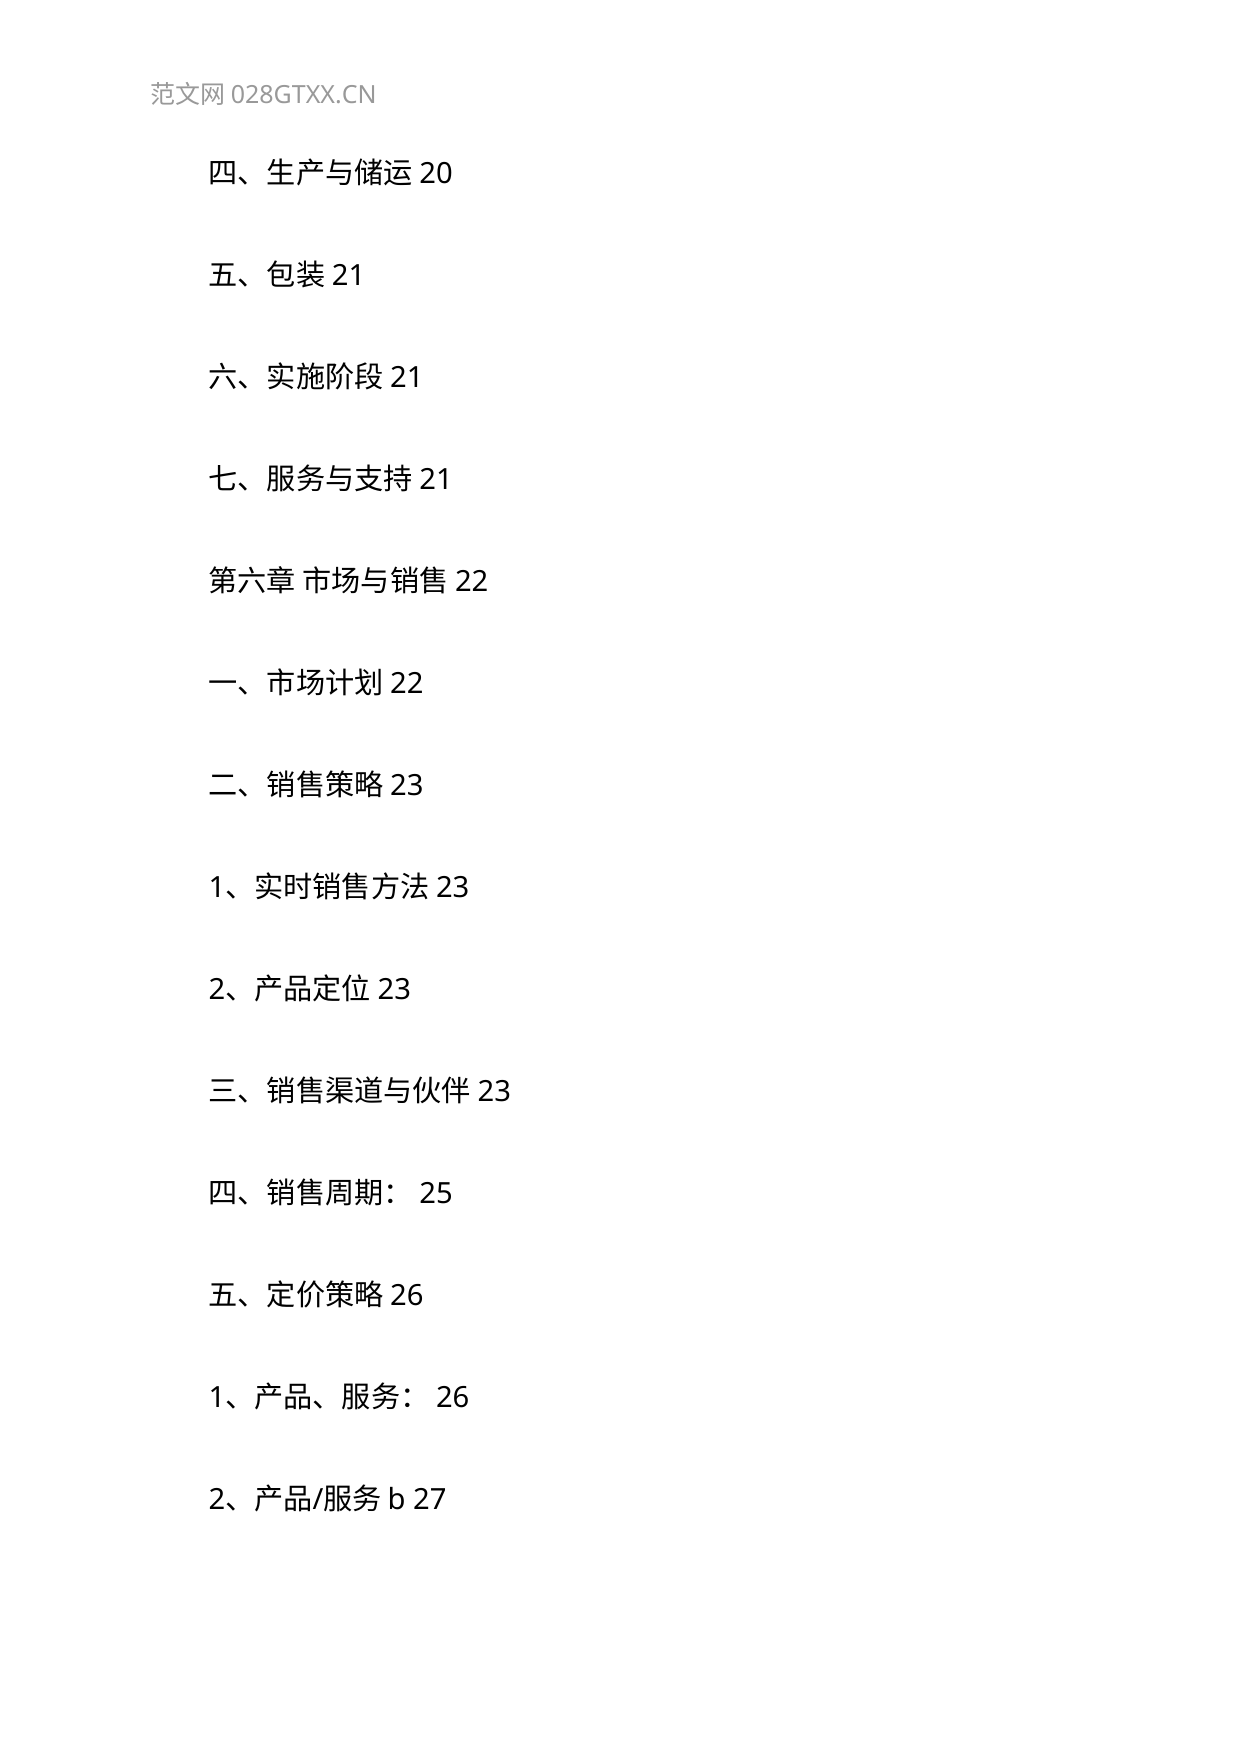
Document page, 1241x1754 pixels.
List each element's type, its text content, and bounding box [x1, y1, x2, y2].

text 第六章 市场与销售 22 [150, 558, 1090, 600]
text 五、包装 21 [150, 252, 1090, 294]
text 三、销售渠道与伙伴 23 [150, 1068, 1090, 1110]
text 2、产品定位 23 [150, 966, 1090, 1008]
text 二、销售策略 23 [150, 762, 1090, 804]
text 六、实施阶段 21 [150, 354, 1090, 396]
text 1、产品、服务： 26 [150, 1374, 1090, 1416]
text 五、定价策略 26 [150, 1272, 1090, 1314]
text 七、服务与支持 21 [150, 456, 1090, 498]
text 1、实时销售方法 23 [150, 864, 1090, 906]
text 四、销售周期： 25 [150, 1170, 1090, 1212]
text 2、产品/服务b 27 [150, 1476, 1090, 1518]
text 一、市场计划 22 [150, 660, 1090, 702]
text 四、生产与储运 20 [150, 150, 1090, 192]
